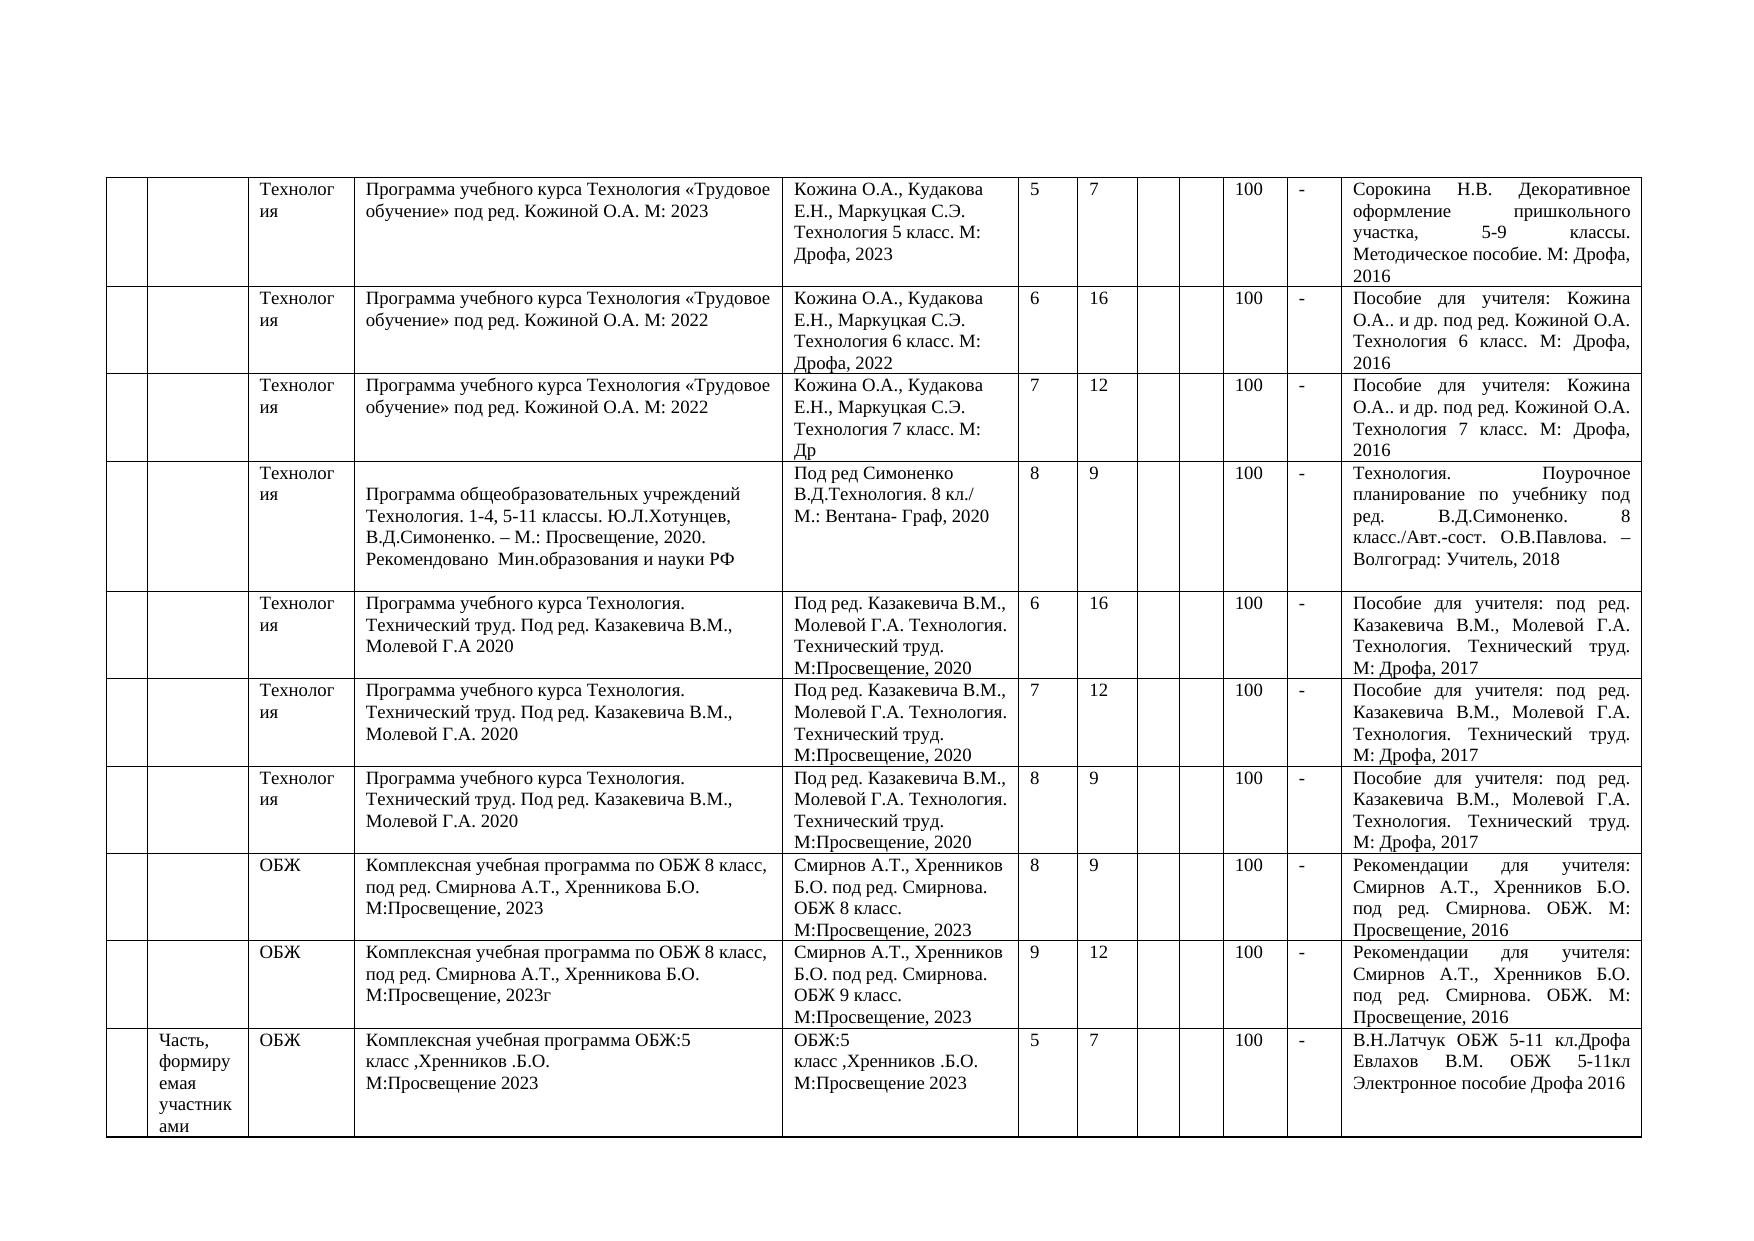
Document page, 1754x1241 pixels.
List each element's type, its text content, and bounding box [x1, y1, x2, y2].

table_cell 100 [1224, 767, 1287, 853]
table_cell Пособие для учителя: под ред. Казакевича В.М., Молевой Г.А. Технология. Технический труд. М: Дрофа, 2017 [1342, 592, 1641, 678]
table_cell - [1288, 767, 1341, 853]
table_cell 8 [1019, 854, 1077, 940]
table_cell [1138, 462, 1179, 591]
table_cell [107, 854, 147, 940]
table_cell Технология [249, 679, 354, 766]
table_cell [1180, 178, 1223, 286]
table_cell Технология [249, 287, 354, 373]
table_cell [1138, 767, 1179, 853]
table_cell 5 [1019, 178, 1077, 286]
table_cell [107, 679, 147, 766]
table_cell 7 [1019, 679, 1077, 766]
table_cell Технология [249, 592, 354, 678]
table_cell Под ред. Казакевича В.М., Молевой Г.А. Технология. Технический труд. М:Просвещение, 2020 [783, 679, 1018, 766]
table_cell [1180, 462, 1223, 591]
table_cell 9 [1019, 941, 1077, 1027]
table_cell Кожина О.А., Кудакова Е.Н., Маркуцкая С.Э. Технология 5 класс. М: Дрофа, 2023 [783, 178, 1018, 286]
table_cell [1180, 941, 1223, 1027]
table_cell Рекомендации для учителя: Смирнов А.Т., Хренников Б.О. под ред. Смирнова. ОБЖ. М: Просвещение, 2016 [1342, 941, 1641, 1027]
table_cell Программа учебного курса Технология «Трудовое обучение» под ред. Кожиной О.А. М: 2022 [355, 287, 782, 373]
table_cell [148, 679, 248, 766]
table_cell - [1288, 854, 1341, 940]
table_cell Под ред. Казакевича В.М., Молевой Г.А. Технология. Технический труд. М:Просвещение, 2020 [783, 767, 1018, 853]
table_cell [1180, 287, 1223, 373]
table_cell [1180, 592, 1223, 678]
table_cell Кожина О.А., Кудакова Е.Н., Маркуцкая С.Э. Технология 7 класс. М: Др [783, 374, 1018, 461]
table_cell 7 [1078, 178, 1137, 286]
table_cell 12 [1078, 374, 1137, 461]
table_cell 16 [1078, 592, 1137, 678]
table_cell [1138, 941, 1179, 1027]
table_cell [107, 462, 147, 591]
table_cell - [1288, 462, 1341, 591]
table_cell 100 [1224, 592, 1287, 678]
table_cell 6 [1019, 592, 1077, 678]
table_cell Технология [249, 374, 354, 461]
table_cell Программа учебного курса Технология. Технический труд. Под ред. Казакевича В.М., Молевой Г.А 2020 [355, 592, 782, 678]
table_cell Программа учебного курса Технология «Трудовое обучение» под ред. Кожиной О.А. М: 2022 [355, 374, 782, 461]
table_cell [107, 374, 147, 461]
table_cell ОБЖ [249, 941, 354, 1027]
table_cell Технология [249, 462, 354, 591]
table_cell Пособие для учителя: под ред. Казакевича В.М., Молевой Г.А. Технология. Технический труд. М: Дрофа, 2017 [1342, 767, 1641, 853]
table_cell [148, 462, 248, 591]
table_cell [1180, 679, 1223, 766]
table_cell Пособие для учителя: Кожина О.А.. и др. под ред. Кожиной О.А. Технология 7 класс. М: Дрофа, 2016 [1342, 374, 1641, 461]
table_cell [107, 592, 147, 678]
table_cell 100 [1224, 941, 1287, 1027]
table_cell [107, 1029, 147, 1136]
table_cell [148, 941, 248, 1027]
table_cell Смирнов А.Т., Хренников Б.О. под ред. Смирнова. ОБЖ 9 класс. М:Просвещение, 2023 [783, 941, 1018, 1027]
table_cell 7 [1019, 374, 1077, 461]
table_cell - [1288, 679, 1341, 766]
table_cell ОБЖ [249, 854, 354, 940]
table_cell [148, 374, 248, 461]
table_cell [148, 592, 248, 678]
table_cell 12 [1078, 679, 1137, 766]
table_cell - [1288, 178, 1341, 286]
table_cell 8 [1019, 462, 1077, 591]
table_cell 100 [1224, 1029, 1287, 1136]
table_cell 6 [1019, 287, 1077, 373]
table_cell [1342, 1029, 1641, 1136]
table_cell [107, 941, 147, 1027]
table_cell [148, 767, 248, 853]
table_cell - [1288, 1029, 1341, 1136]
table_cell [1138, 679, 1179, 766]
table_cell - [1288, 287, 1341, 373]
table_cell Сорокина Н.В. Декоративное оформление пришкольного участка, 5-9 классы. Методическое пособие. М: Дрофа, 2016 [1342, 178, 1641, 286]
table_cell Под ред. Казакевича В.М., Молевой Г.А. Технология. Технический труд. М:Просвещение, 2020 [783, 592, 1018, 678]
table_cell Комплексная учебная программа по ОБЖ 8 класс, под ред. Смирнова А.Т., Хренникова Б.О. М:Просвещение, 2023 [355, 854, 782, 940]
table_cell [148, 1029, 248, 1136]
table_cell Пособие для учителя: под ред. Казакевича В.М., Молевой Г.А. Технология. Технический труд. М: Дрофа, 2017 [1342, 679, 1641, 766]
table_cell [1180, 767, 1223, 853]
table_cell [1138, 287, 1179, 373]
table_cell Программа учебного курса Технология. Технический труд. Под ред. Казакевича В.М., Молевой Г.А. 2020 [355, 767, 782, 853]
table_cell Рекомендации для учителя: Смирнов А.Т., Хренников Б.О. под ред. Смирнова. ОБЖ. М: Просвещение, 2016 [1342, 854, 1641, 940]
table_cell Смирнов А.Т., Хренников Б.О. под ред. Смирнова. ОБЖ 8 класс. М:Просвещение, 2023 [783, 854, 1018, 940]
table_cell [1138, 178, 1179, 286]
table_cell 100 [1224, 462, 1287, 591]
table_cell - [1288, 374, 1341, 461]
table_cell 100 [1224, 679, 1287, 766]
table_cell ОБЖ [249, 1029, 354, 1136]
table_cell Кожина О.А., Кудакова Е.Н., Маркуцкая С.Э. Технология 6 класс. М: Дрофа, 2022 [783, 287, 1018, 373]
table_cell [107, 287, 147, 373]
table_cell 100 [1224, 374, 1287, 461]
table_cell Технология. Поурочное планирование по учебнику под ред. В.Д.Симоненко. 8 класс./Авт.-сост. О.В.Павлова. – Волгоград: Учитель, 2018 [1342, 462, 1641, 591]
table_cell Программа общеобразовательных учреждений Технология. 1-4, 5-11 классы. Ю.Л.Хотунцев, В.Д.Симоненко. – М.: Просвещение, 2020. Рекомендовано Мин.образования и науки РФ [355, 462, 782, 591]
table_cell Программа учебного курса Технология «Трудовое обучение» под ред. Кожиной О.А. М: 2023 [355, 178, 782, 286]
table_cell 100 [1224, 287, 1287, 373]
table_cell 9 [1078, 854, 1137, 940]
table_cell [148, 178, 248, 286]
table_cell [1138, 374, 1179, 461]
table_cell 8 [1019, 767, 1077, 853]
table_cell [1138, 592, 1179, 678]
table_cell Технология [249, 767, 354, 853]
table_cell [355, 1029, 782, 1136]
table_cell Технология [249, 178, 354, 286]
table_cell 100 [1224, 854, 1287, 940]
table_cell 100 [1224, 178, 1287, 286]
table_cell 7 [1078, 1029, 1137, 1136]
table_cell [783, 1029, 1018, 1136]
table_cell [1180, 854, 1223, 940]
table_cell - [1288, 941, 1341, 1027]
table_cell 12 [1078, 941, 1137, 1027]
table_cell [1138, 854, 1179, 940]
table_cell Комплексная учебная программа по ОБЖ 8 класс, под ред. Смирнова А.Т., Хренникова Б.О. М:Просвещение, 2023г [355, 941, 782, 1027]
table_cell [107, 767, 147, 853]
table_cell 5 [1019, 1029, 1077, 1136]
table_cell [107, 178, 147, 286]
table_cell 9 [1078, 767, 1137, 853]
table_cell [1180, 374, 1223, 461]
table_cell Пособие для учителя: Кожина О.А.. и др. под ред. Кожиной О.А. Технология 6 класс. М: Дрофа, 2016 [1342, 287, 1641, 373]
table_cell 9 [1078, 462, 1137, 591]
table_cell [1138, 1029, 1179, 1136]
table_cell Программа учебного курса Технология. Технический труд. Под ред. Казакевича В.М., Молевой Г.А. 2020 [355, 679, 782, 766]
table_cell 16 [1078, 287, 1137, 373]
table_cell [148, 287, 248, 373]
table_cell [148, 854, 248, 940]
table_cell Под ред Симоненко В.Д.Технология. 8 кл./ М.: Вентана- Граф, 2020 [783, 462, 1018, 591]
table_cell - [1288, 592, 1341, 678]
table_cell [1180, 1029, 1223, 1136]
